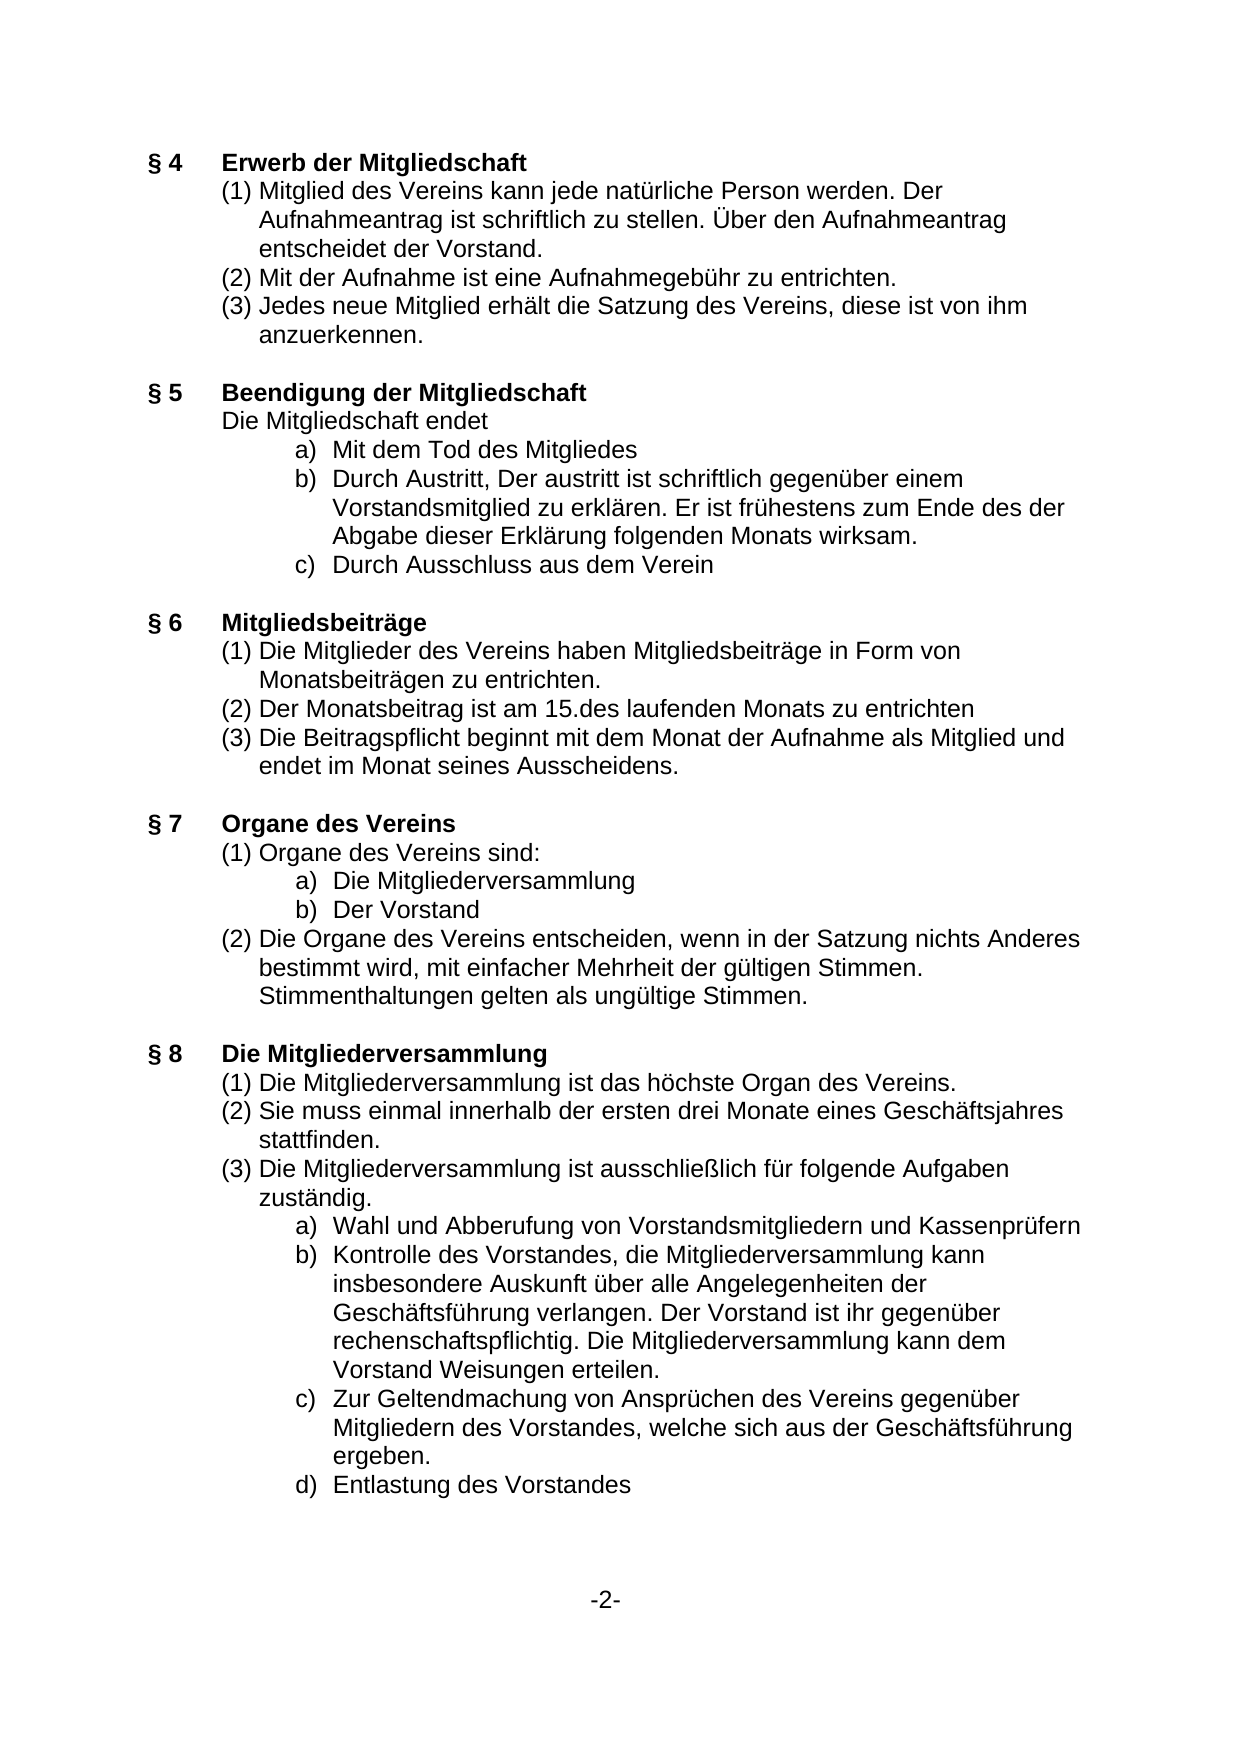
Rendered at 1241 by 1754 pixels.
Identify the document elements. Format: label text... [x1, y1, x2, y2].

list Die Mitglieder des Vereins haben Mitgliedsbeiträge in Form von Monatsbeiträgen zu entrichten. [221, 636, 1093, 694]
text § 8 Die Mitgliederversammlung [148, 1039, 1093, 1068]
list Wahl und Abberufung von Vorstandsmitgliedern und Kassenprüfern [295, 1211, 1093, 1240]
text § 5 Beendigung der Mitgliedschaft [148, 378, 1093, 406]
list Mit der Aufnahme ist eine Aufnahmegebühr zu entrichten. [221, 263, 1093, 291]
text § 6 Mitgliedsbeiträge [148, 608, 1093, 636]
list Durch Ausschluss aus dem Verein [294, 550, 1093, 579]
list Die Mitgliederversammlung ist das höchste Organ des Vereins. [221, 1068, 1093, 1096]
list Kontrolle des Vorstandes, die Mitgliederversammlung kann insbesondere Auskunft über alle Angelegenheiten der Geschäftsführung verlangen. Der Vorstand ist ihr gegenüber rechenschaftspflichtig. Die Mitgliederversammlung kann dem Vorstand Weisungen erteilen. [295, 1240, 1093, 1384]
list Die Beitragspflicht beginnt mit dem Monat der Aufnahme als Mitglied und endet im Monat seines Ausscheidens. [221, 723, 1093, 780]
text § 4 Erwerb der Mitgliedschaft [148, 148, 1093, 176]
list Der Monatsbeitrag ist am 15.des laufenden Monats zu entrichten [221, 694, 1093, 723]
text Die Mitgliedschaft endet [148, 406, 1093, 435]
list Die Organe des Vereins entscheiden, wenn in der Satzung nichts Anderes bestimmt wird, mit einfacher Mehrheit der gültigen Stimmen. Stimmenthaltungen gelten als ungültige Stimmen. [221, 924, 1093, 1010]
list Zur Geltendmachung von Ansprüchen des Vereins gegenüber Mitgliedern des Vorstandes, welche sich aus der Geschäftsführung ergeben. [295, 1384, 1093, 1470]
list Sie muss einmal innerhalb der ersten drei Monate eines Geschäftsjahres stattfinden. [221, 1096, 1093, 1154]
text § 7 Organe des Vereins [148, 809, 1093, 838]
list Die Mitgliederversammlung ist ausschließlich für folgende Aufgaben zuständig. [221, 1154, 1093, 1211]
list Mitglied des Vereins kann jede natürliche Person werden. Der Aufnahmeantrag ist schriftlich zu stellen. Über den Aufnahmeantrag entscheidet der Vorstand. [221, 176, 1093, 263]
list Mit dem Tod des Mitgliedes [294, 435, 1093, 464]
list Entlastung des Vorstandes [295, 1470, 1093, 1499]
list Die Mitgliederversammlung [295, 866, 1093, 895]
list Jedes neue Mitglied erhält die Satzung des Vereins, diese ist von ihm anzuerkennen. [221, 291, 1093, 349]
list -2- [554, 1585, 1093, 1614]
list Organe des Vereins sind: [221, 838, 1093, 866]
list Der Vorstand [295, 895, 1093, 924]
list Durch Austritt, Der austritt ist schriftlich gegenüber einem Vorstandsmitglied zu erklären. Er ist frühestens zum Ende des der Abgabe dieser Erklärung folgenden Monats wirksam. [294, 464, 1093, 550]
